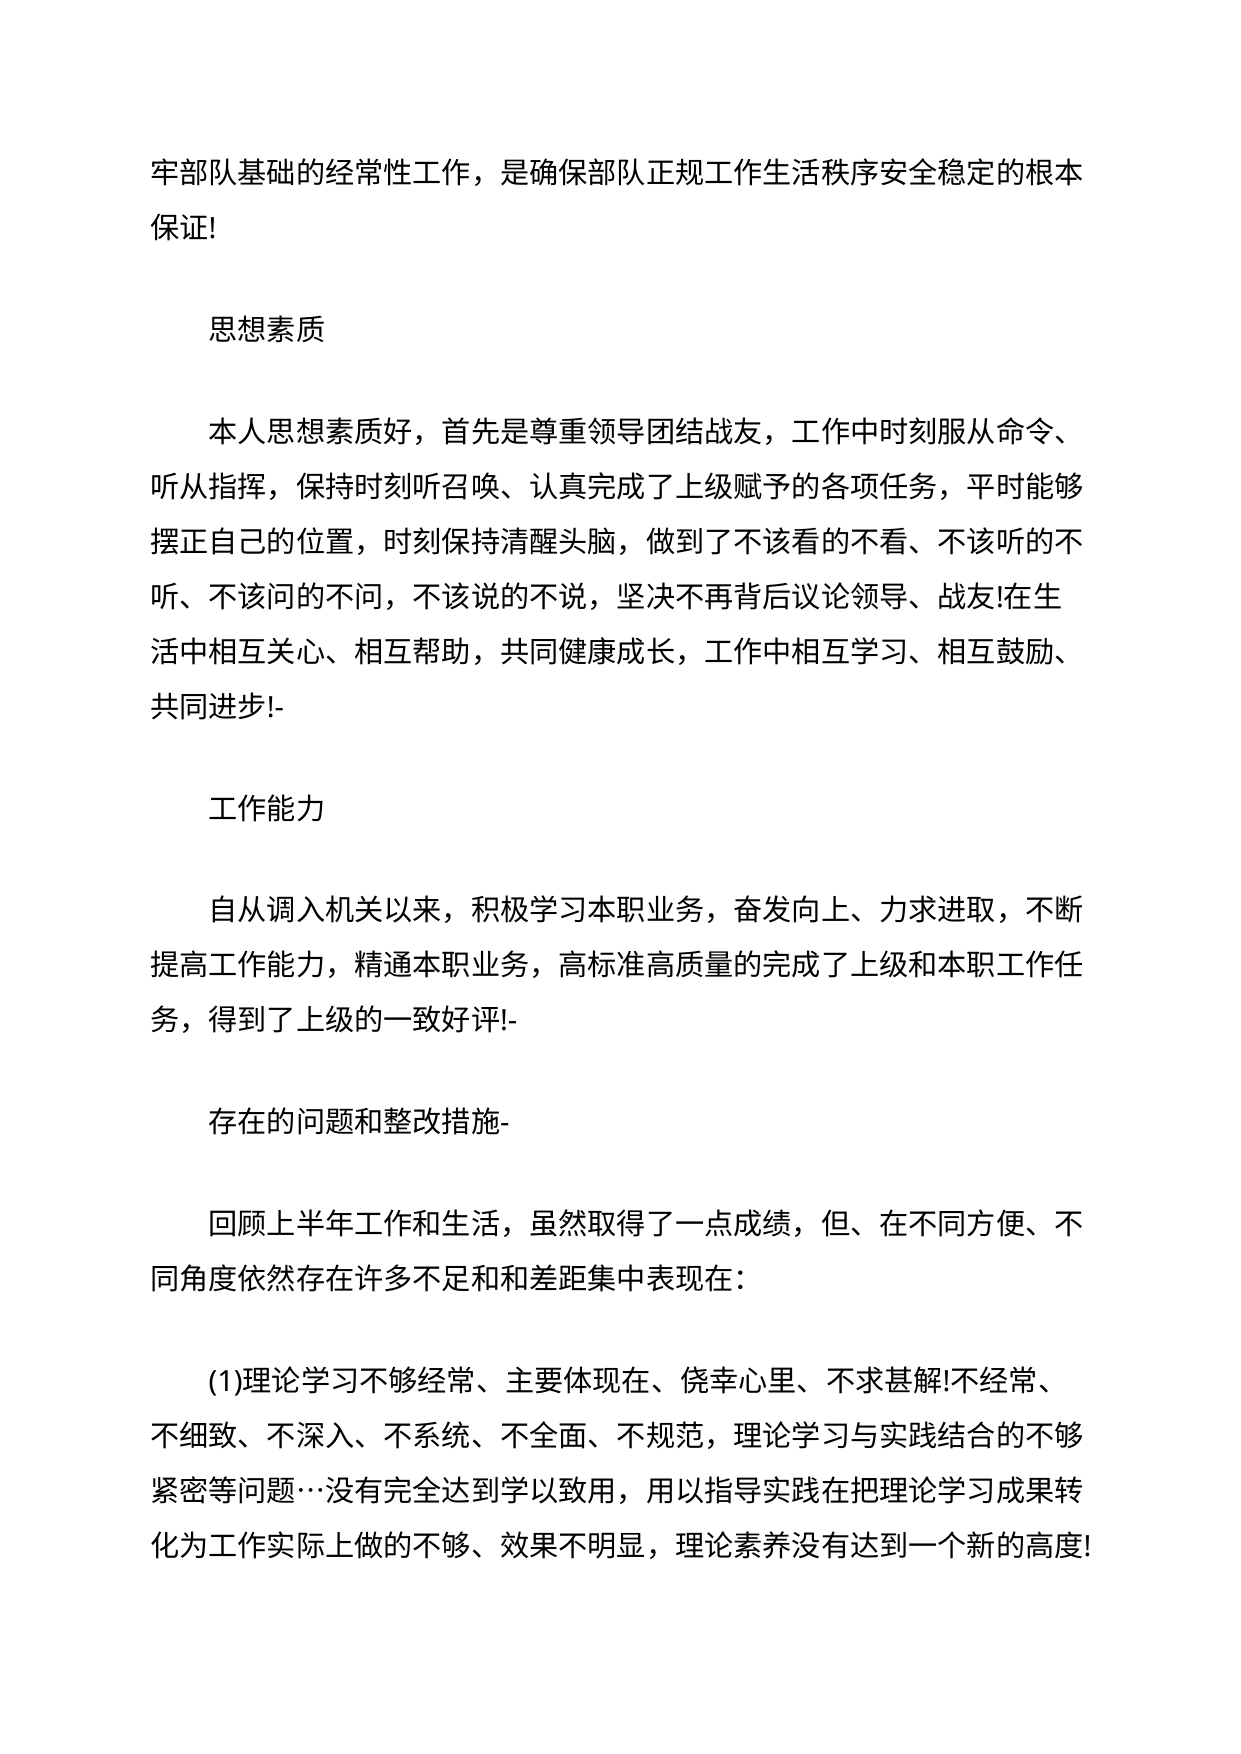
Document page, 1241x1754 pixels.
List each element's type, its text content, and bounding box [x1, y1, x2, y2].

text 思想素质 [150, 307, 1090, 349]
text 回顾上半年工作和生活，虽然取得了一点成绩，但、在不同方便、不同角度依然存在许多不足和和差距集中表现在： [150, 1201, 1090, 1298]
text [150, 150, 1090, 247]
text 存在的问题和整改措施- [150, 1099, 1090, 1141]
text 自从调入机关以来，积极学习本职业务，奋发向上、力求进取，不断提高工作能力，精通本职业务，高标准高质量的完成了上级和本职工作任务，得到了上级的一致好评!- [150, 887, 1090, 1039]
text (1)理论学习不够经常、主要体现在、侥幸心里、不求甚解!不经常、不细致、不深入、不系统、不全面、不规范，理论学习与实践结合的不够紧密等问题…没有完全达到学以致用，用以指导实践在把理论学习成果转化为工作实际上做的不够、效果不明显，理论素养没有达到一个新的高度! [150, 1357, 1090, 1564]
text 工作能力 [150, 785, 1090, 827]
text 本人思想素质好，首先是尊重领导团结战友，工作中时刻服从命令、听从指挥，保持时刻听召唤、认真完成了上级赋予的各项任务，平时能够摆正自己的位置，时刻保持清醒头脑，做到了不该看的不看、不该听的不听、不该问的不问，不该说的不说，坚决不再背后议论领导、战友!在生活中相互关心、相互帮助，共同健康成长，工作中相互学习、相互鼓励、共同进步!- [150, 409, 1090, 726]
